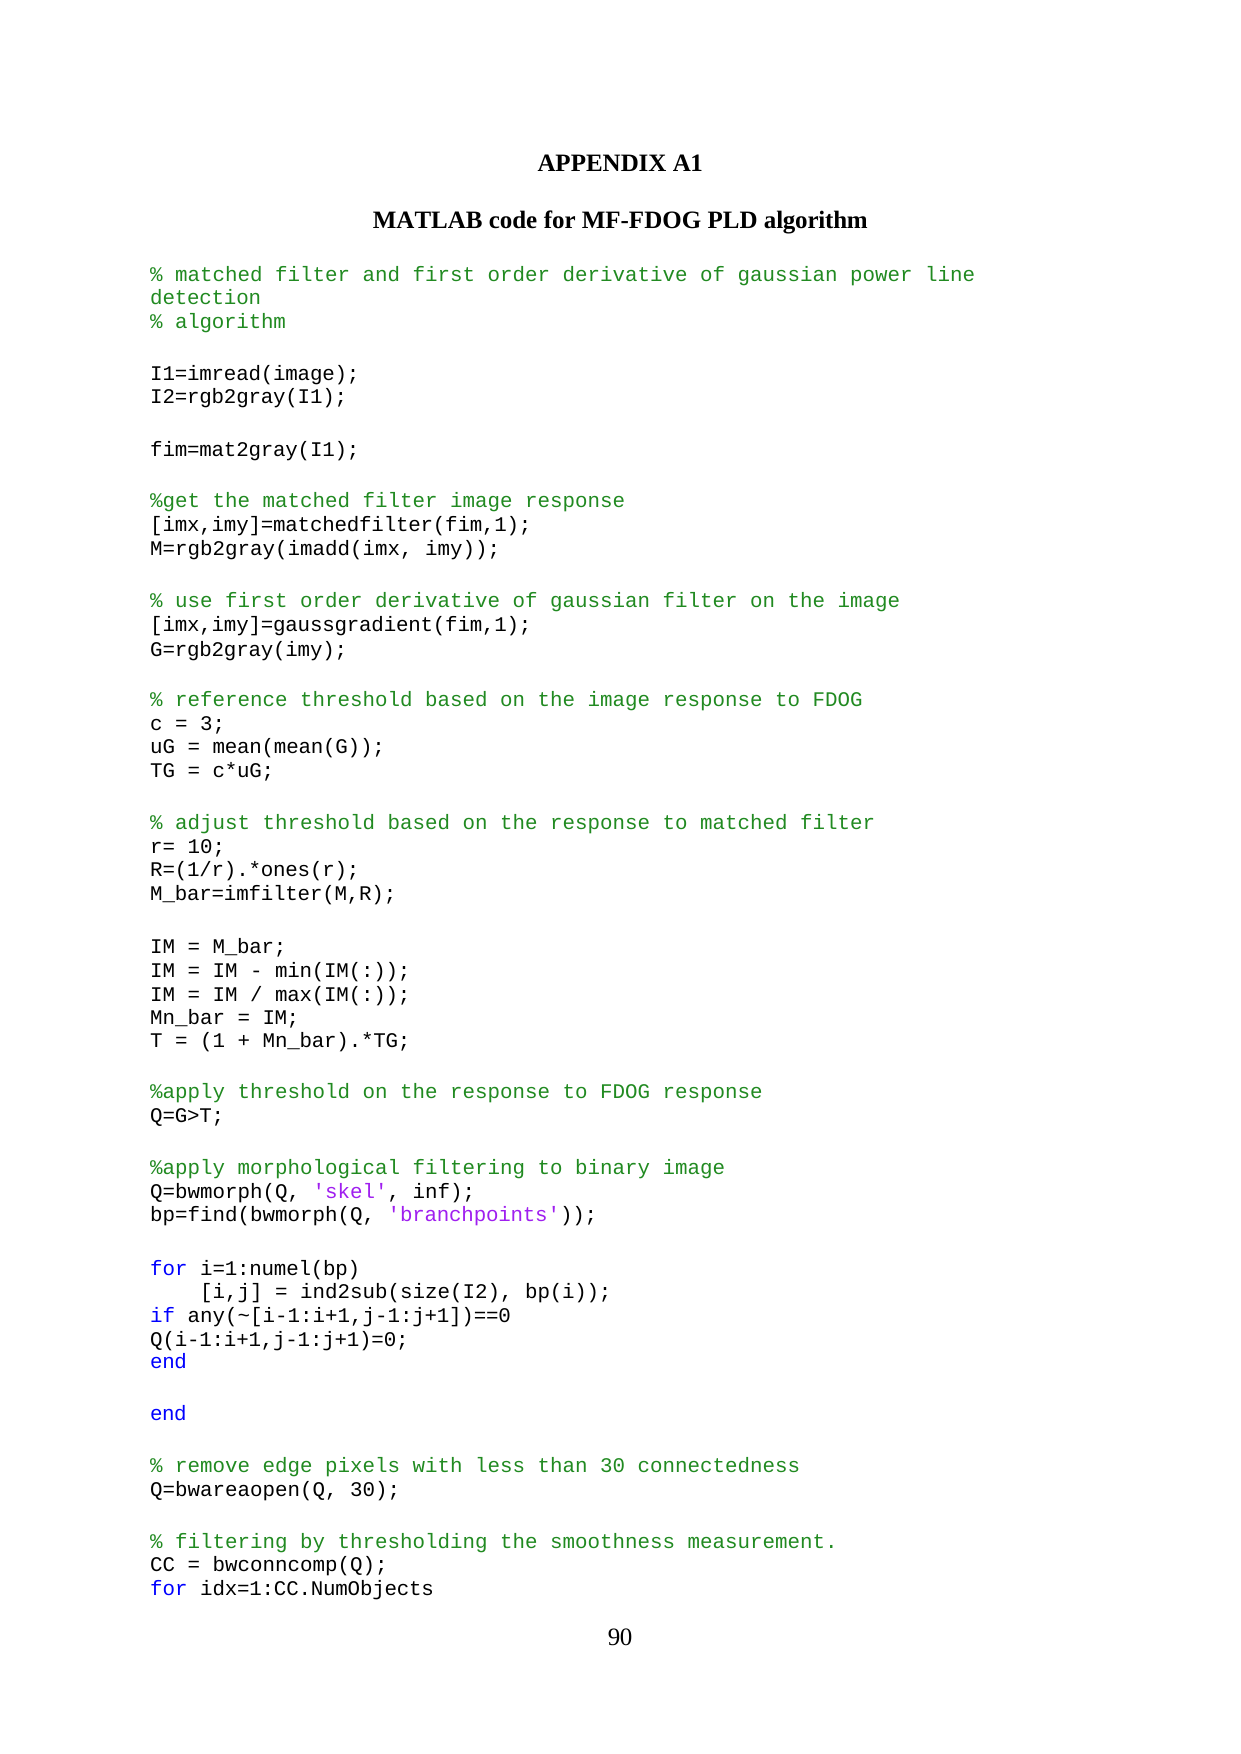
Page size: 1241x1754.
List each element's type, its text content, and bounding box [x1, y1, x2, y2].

text for idx=1:CC.NumObjects [150, 1578, 1113, 1602]
text if any(~[i-1:i+1,j-1:j+1])==0 [150, 1304, 1113, 1327]
text Mn_bar = IM; [150, 1006, 1113, 1029]
text end end [150, 1351, 188, 1426]
text IM = IM - min(IM(:)); [150, 959, 1113, 982]
text % adjust threshold based on the response to matched filter r= 10; [150, 812, 894, 859]
text Q(i-1:i+1,j-1:j+1)=0; [150, 1327, 1113, 1351]
text % algorithm [150, 311, 1113, 334]
text %apply threshold on the response to FDOG response Q=G>T; [150, 1081, 806, 1129]
text % reference threshold based on the image response to FDOG c = 3; [150, 689, 869, 736]
text IM = M_bar; [150, 935, 1113, 959]
text fim=mat2gray(I1); [150, 438, 1113, 462]
text [i,j] = ind2sub(size(I2), bp(i)); [200, 1280, 1113, 1304]
text %get the matched filter image response [imx,imy]=matchedfilter(fim,1); M=rgb2gray(imadd(imx, imy)); [150, 491, 692, 561]
subtitle APPENDIX A1 [453, 148, 787, 176]
text TG = c*uG; [150, 760, 388, 784]
text R=(1/r).*ones(r); M_bar=imfilter(M,R); [150, 859, 467, 907]
subtitle MATLAB code for MF-FDOG PLD algorithm [309, 205, 931, 234]
text bp=find(bwmorph(Q, 'branchpoints')); [150, 1204, 1113, 1228]
text for i=1:numel(bp) [150, 1257, 1113, 1280]
text %apply morphological filtering to binary image Q=bwmorph(Q, 'skel', inf); [150, 1157, 806, 1204]
text uG = mean(mean(G)); [150, 736, 388, 760]
text % matched filter and first order derivative of gaussian power line detection [150, 263, 1079, 311]
text % use first order derivative of gaussian filter on the image [imx,imy]=gaussgradient(fim,1); [150, 590, 1113, 637]
text % filtering by thresholding the smoothness measurement. CC = bwconncomp(Q); [150, 1531, 856, 1578]
text I1=imread(image); [150, 363, 363, 386]
text G=rgb2gray(imy); [150, 637, 1113, 661]
text T = (1 + Mn_bar).*TG; [150, 1029, 1113, 1053]
text I2=rgb2gray(I1); [150, 386, 363, 410]
text IM = IM / max(IM(:)); [150, 982, 1113, 1006]
text % remove edge pixels with less than 30 connectedness Q=bwareaopen(Q, 30); [150, 1455, 806, 1502]
